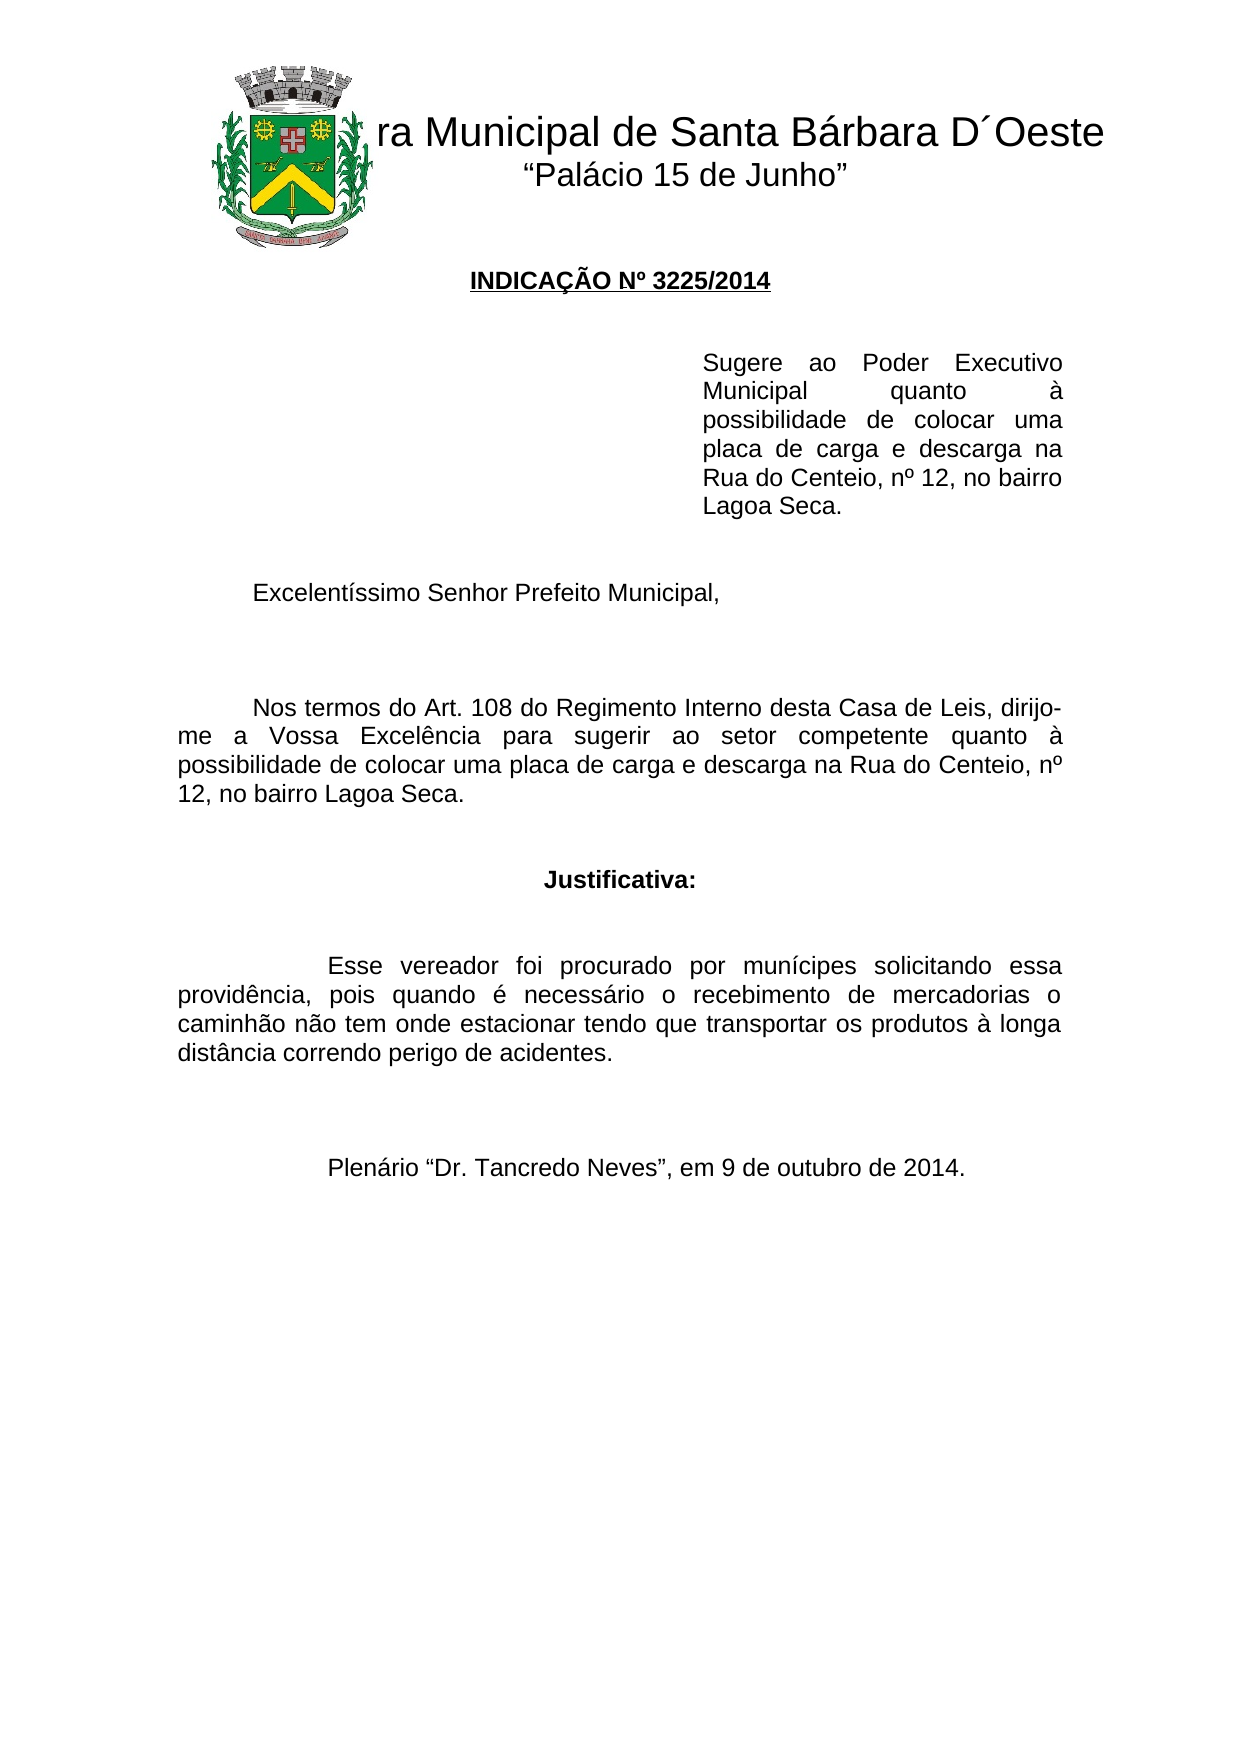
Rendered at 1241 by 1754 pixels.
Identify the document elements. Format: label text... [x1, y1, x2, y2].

text Sugere ao Poder Executivo Municipal quanto à possibilidade de colocar uma placa de carga e descarga na Rua do Centeio, nº 12, no bairro Lagoa Seca. [702, 347, 1063, 520]
text Justificativa: [177, 865, 1063, 894]
text Esse vereador foi procurado por munícipes solicitando essa providência, pois quando é necessário o recebimento de mercadorias o caminhão não tem onde estacionar tendo que transportar os produtos à longa distância correndo perigo de acidentes. [177, 951, 1063, 1066]
text Excelentíssimo Senhor Prefeito Municipal, [177, 577, 1063, 606]
text Nos termos do Art. 108 do Regimento Interno desta Casa de Leis, dirijo-me a Vossa Excelência para sugerir ao setor competente quanto à possibilidade de colocar uma placa de carga e descarga na Rua do Centeio, nº 12, no bairro Lagoa Seca. [177, 692, 1063, 807]
picture [211, 66, 380, 255]
text Plenário “Dr. Tancredo Neves”, em 9 de outubro de 2014. [177, 1152, 1063, 1181]
title INDICAÇÃO Nº 3225/2014 [177, 266, 1063, 294]
